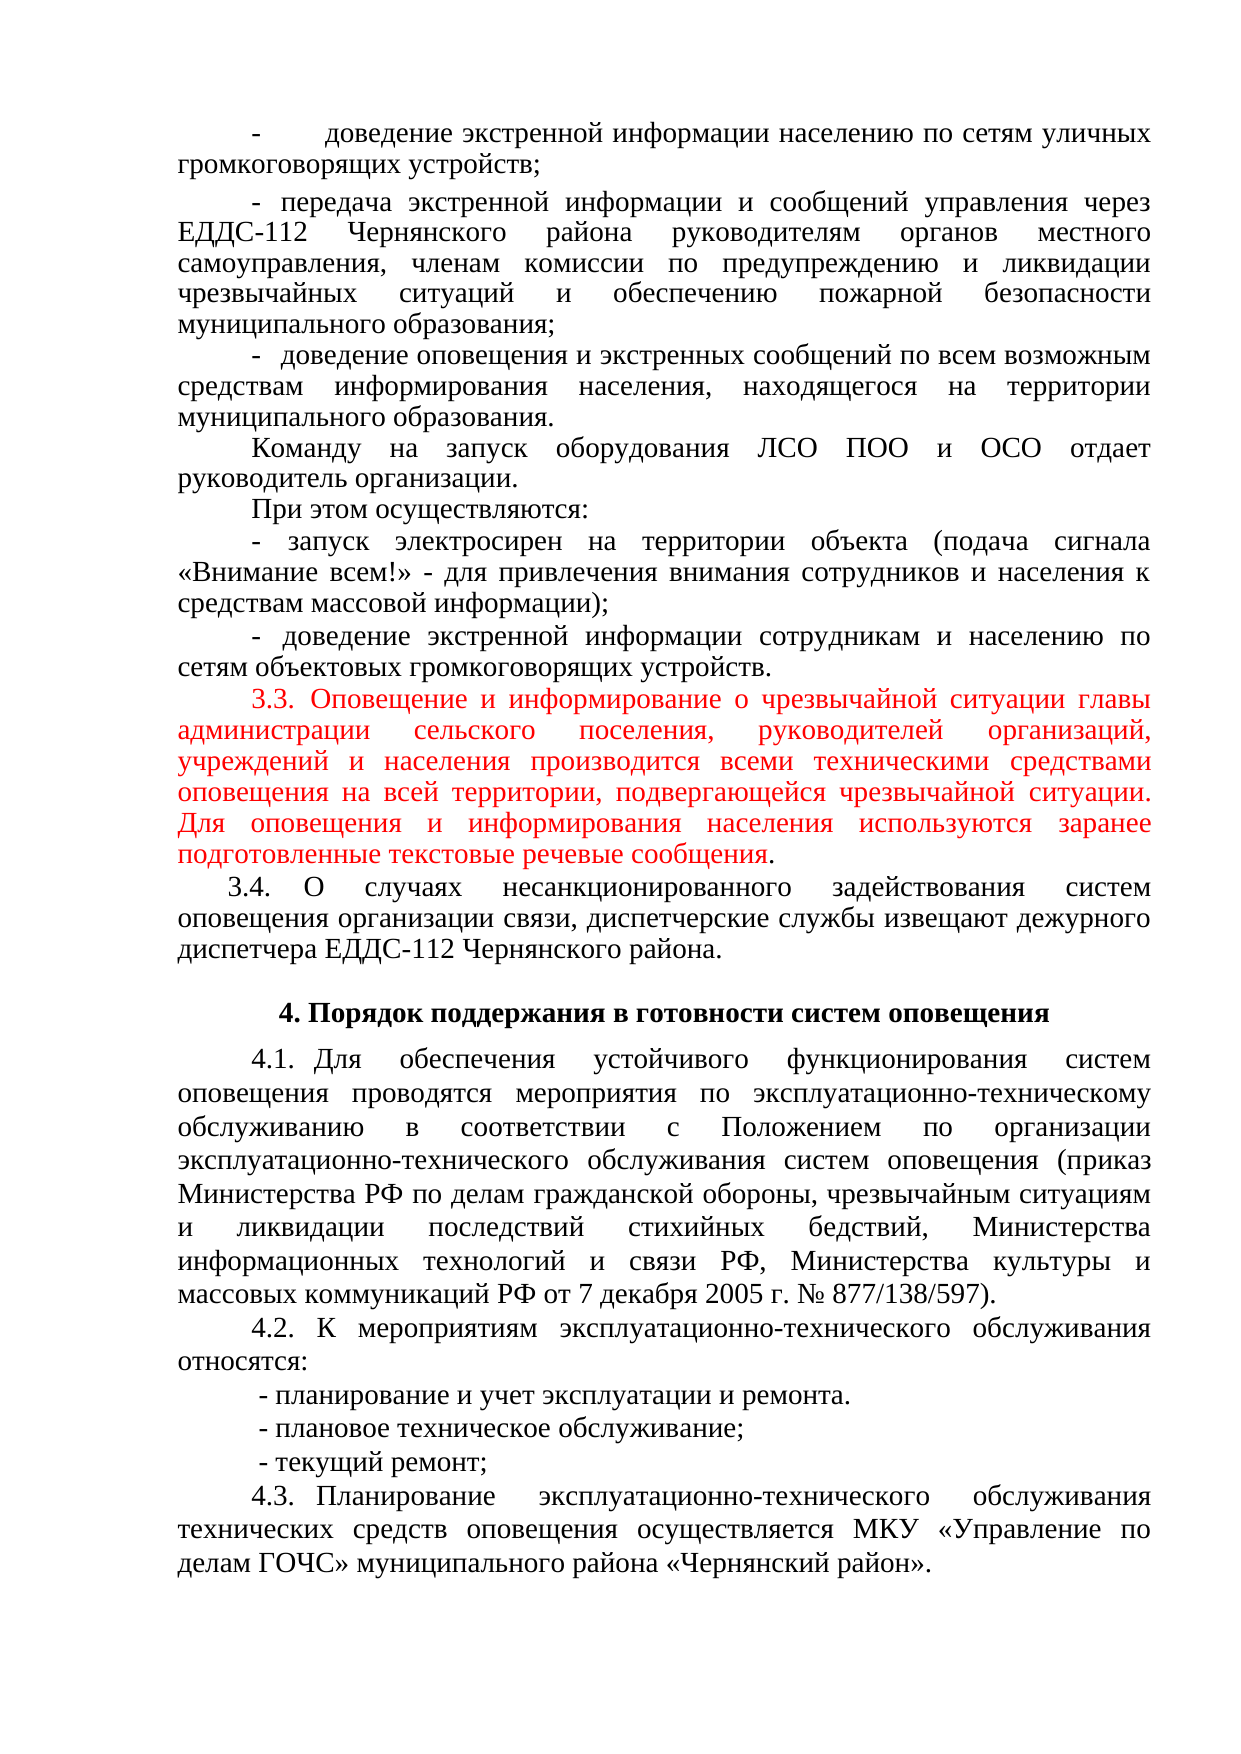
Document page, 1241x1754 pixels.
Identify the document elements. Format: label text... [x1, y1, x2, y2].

text При этом осуществляются: [177, 494, 1152, 524]
text 4.1. Для обеспечения устойчивого функционирования систем оповещения проводятся мероприятия по эксплуатационно-техническому обслуживанию в соответствии с Положением по организации эксплуатационно-технического обслуживания систем оповещения (приказ Министерства РФ по делам гражданской обороны, чрезвычайным ситуациям и ликвидации последствий стихийных бедствий, Министерства информационных технологий и связи РФ, Министерства культуры и массовых коммуникаций РФ от 7 декабря . № 877/138/597). [177, 1042, 1152, 1310]
text - передача экстренной информации и сообщений управления через ЕДДС-112 Чернянского района руководителям органов местного самоуправления, членам комиссии по предупреждению и ликвидации чрезвычайных ситуаций и обеспечению пожарной безопасности муниципального образования; [177, 187, 1152, 339]
text - доведение оповещения и экстренных сообщений по всем возможным средствам информирования населения, находящегося на территории муниципального образования. [177, 340, 1152, 433]
list доведение экстренной информации населению по сетям уличных громкоговорящих устройств; [177, 118, 1152, 180]
text - текущий ремонт; [177, 1444, 1152, 1478]
text Команду на запуск оборудования ЛСО ПОО и ОСО отдает руководитель организации. [177, 433, 1152, 494]
text - планирование и учет эксплуатации и ремонта. [177, 1377, 1152, 1411]
text 3.4. О случаях несанкционированного задействования систем оповещения организации связи, диспетчерские службы извещают дежурного диспетчера ЕДДС-112 Чернянского района. [177, 871, 1152, 964]
text - доведение экстренной информации сотрудникам и населению по сетям объектовых громкоговорящих устройств. [177, 621, 1152, 683]
text 3.3. Оповещение и информирование о чрезвычайной ситуации главы администрации сельского поселения, руководителей организаций, учреждений и населения производится всеми техническими средствами оповещения на всей территории, подвергающейся чрезвычайной ситуации. Для оповещения и информирования населения используются заранее подготовленные текстовые речевые сообщения. [177, 684, 1152, 870]
text 4.3. Планирование эксплуатационно-технического обслуживания технических средств оповещения осуществляется МКУ «Управление по делам ГОЧС» муниципального района «Чернянский район». [177, 1478, 1152, 1578]
text - запуск электросирен на территории объекта (подача сигнала «Внимание всем!» - для привлечения внимания сотрудников и населения к средствам массовой информации); [177, 526, 1152, 619]
text 4.2. К мероприятиям эксплуатационно-технического обслуживания относятся: [177, 1310, 1152, 1377]
text - плановое техническое обслуживание; [177, 1411, 1152, 1444]
text 4. Порядок поддержания в готовности систем оповещения [177, 996, 1152, 1029]
